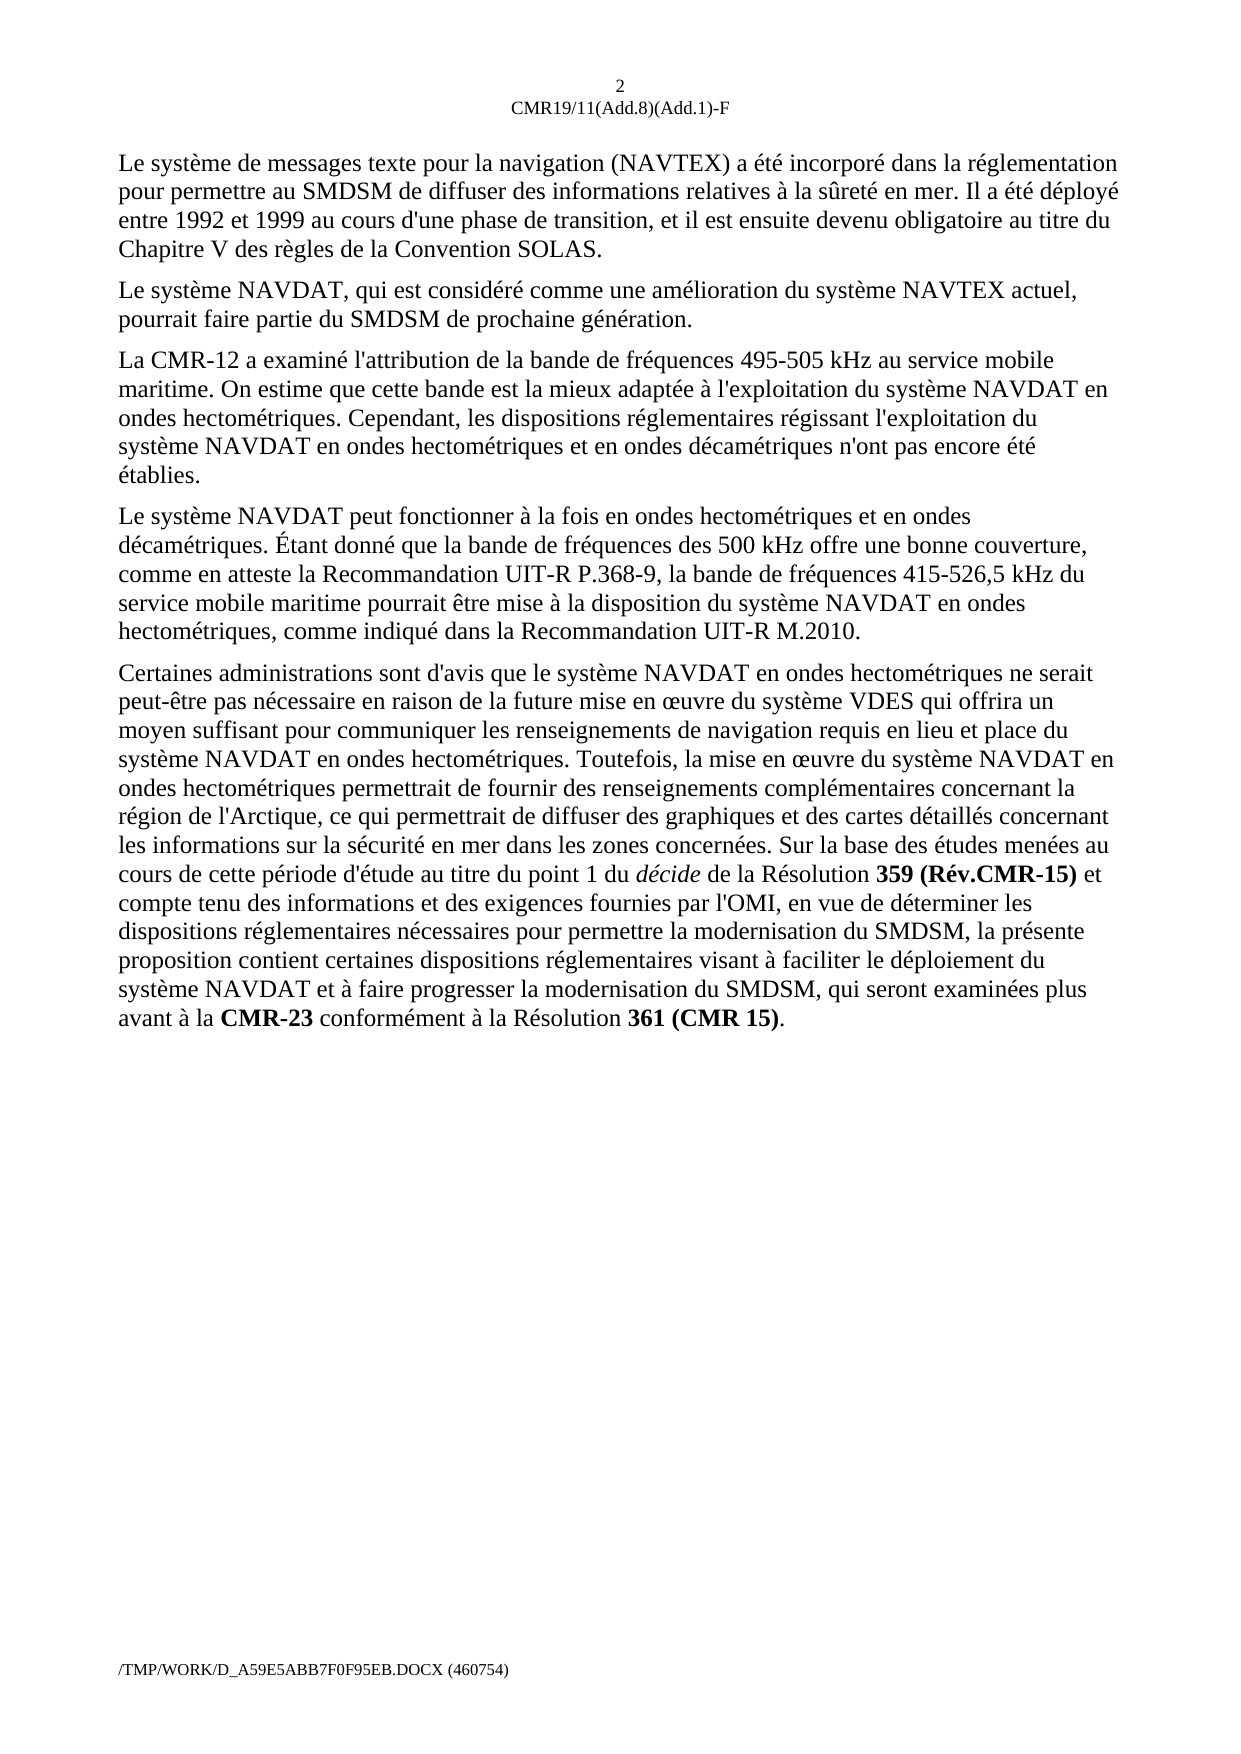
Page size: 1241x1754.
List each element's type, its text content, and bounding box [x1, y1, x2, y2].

text Certaines administrations sont d'avis que le système NAVDAT en ondes hectométriques ne serait peut-être pas nécessaire en raison de la future mise en œuvre du système VDES qui offrira un moyen suffisant pour communiquer les renseignements de navigation requis en lieu et place du système NAVDAT en ondes hectométriques. Toutefois, la mise en œuvre du système NAVDAT en ondes hectométriques permettrait de fournir des renseignements complémentaires concernant la région de l'Arctique, ce qui permettrait de diffuser des graphiques et des cartes détaillés concernant les informations sur la sécurité en mer dans les zones concernées. Sur la base des études menées au cours de cette période d'étude au titre du point 1 du décide de la Résolution 359 (Rév.CMR-15) et compte tenu des informations et des exigences fournies par l'OMI, en vue de déterminer les dispositions réglementaires nécessaires pour permettre la modernisation du SMDSM, la présente proposition contient certaines dispositions réglementaires visant à faciliter le déploiement du système NAVDAT et à faire progresser la modernisation du SMDSM, qui seront examinées plus avant à la CMR-23 conformément à la Résolution 361 (CMR 15). [118, 658, 1122, 1031]
text La CMR-12 a examiné l'attribution de la bande de fréquences 495-505 kHz au service mobile maritime. On estime que cette bande est la mieux adaptée à l'exploitation du système NAVDAT en ondes hectométriques. Cependant, les dispositions réglementaires régissant l'exploitation du système NAVDAT en ondes hectométriques et en ondes décamétriques n'ont pas encore été établies. [118, 345, 1122, 489]
text Le système de messages texte pour la navigation (NAVTEX) a été incorporé dans la réglementation pour permettre au SMDSM de diffuser des informations relatives à la sûreté en mer. Il a été déployé entre 1992 et 1999 au cours d'une phase de transition, et il est ensuite devenu obligatoire au titre du Chapitre V des règles de la Convention SOLAS. [118, 148, 1122, 263]
text Le système NAVDAT peut fonctionner à la fois en ondes hectométriques et en ondes décamétriques. Étant donné que la bande de fréquences des 500 kHz offre une bonne couverture, comme en atteste la Recommandation UIT-R P.368-9, la bande de fréquences 415-526,5 kHz du service mobile maritime pourrait être mise à la disposition du système NAVDAT en ondes hectométriques, comme indiqué dans la Recommandation UIT-R M.2010. [118, 501, 1122, 645]
text Le système NAVDAT, qui est considéré comme une amélioration du système NAVTEX actuel, pourrait faire partie du SMDSM de prochaine génération. [118, 275, 1122, 333]
